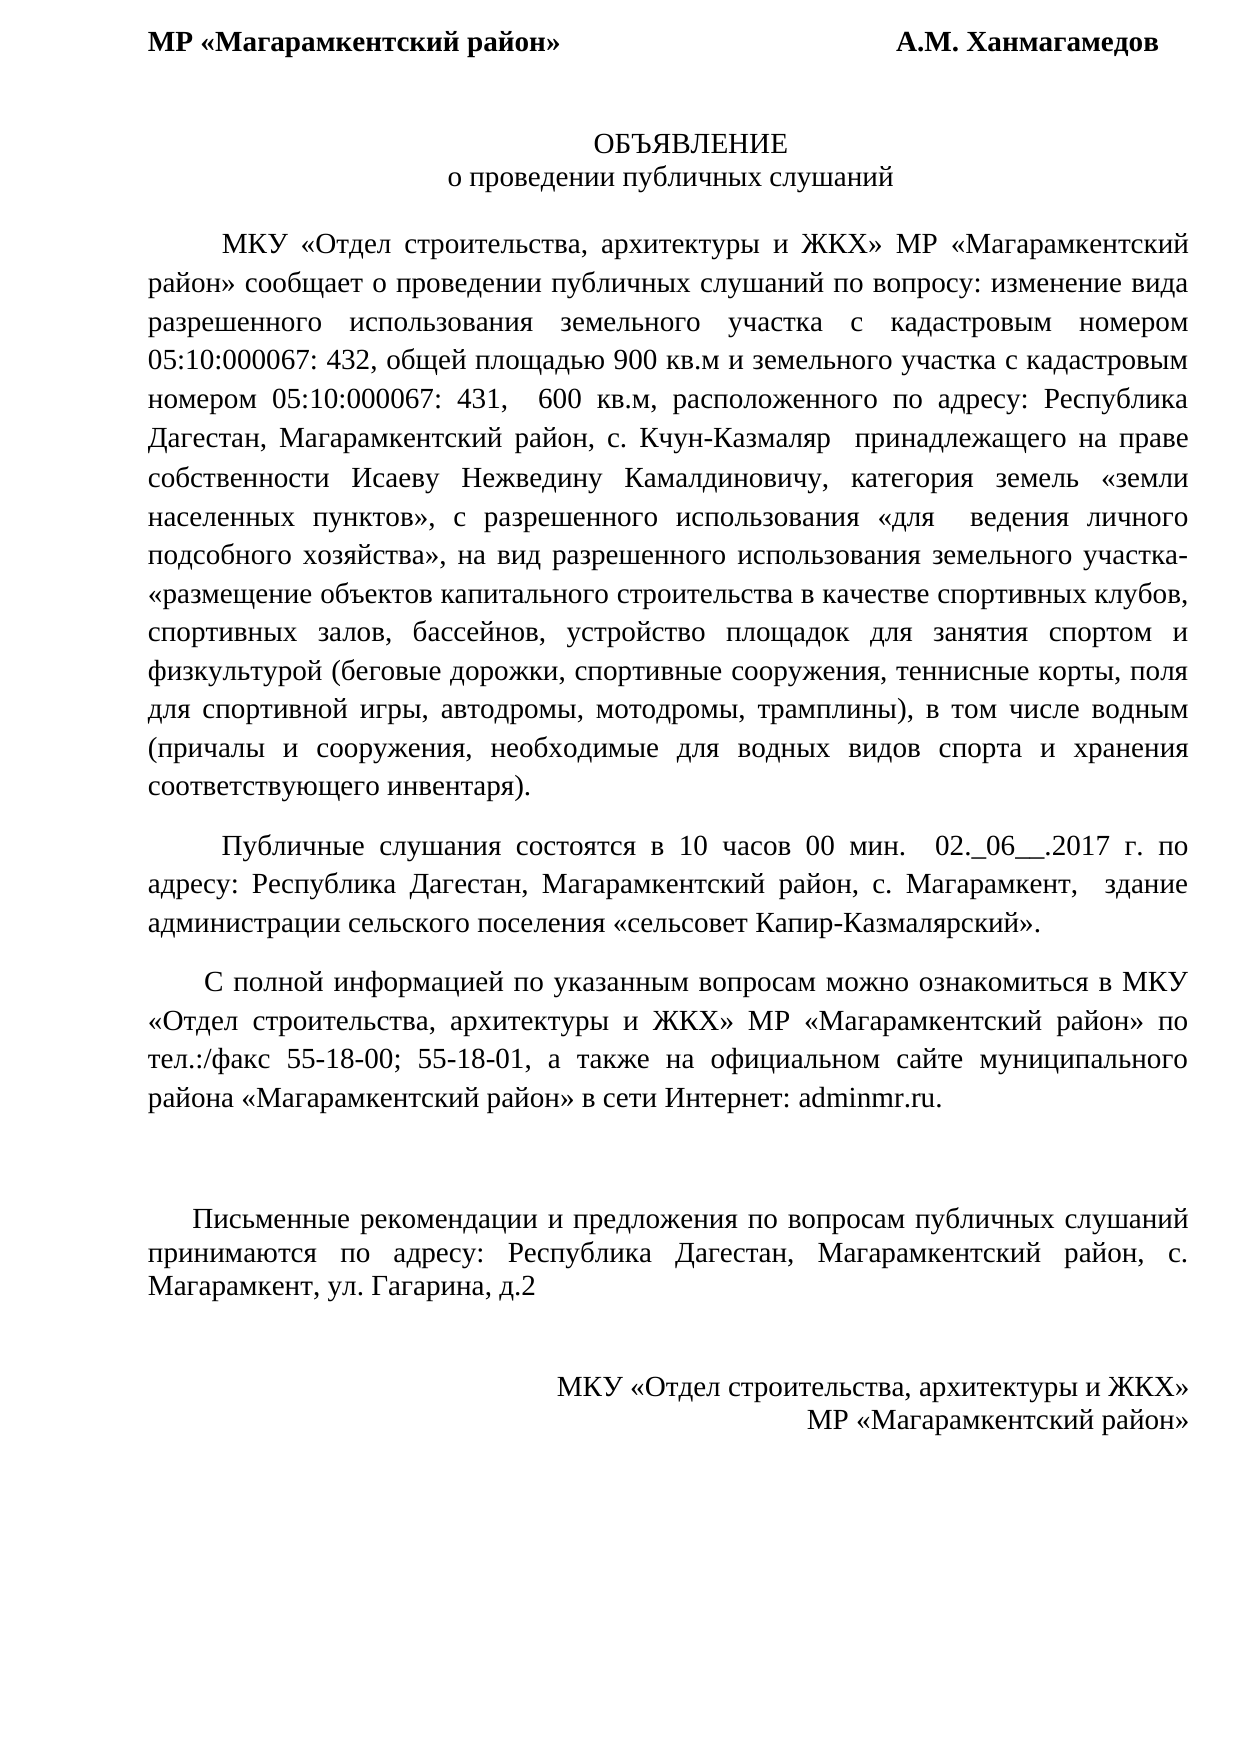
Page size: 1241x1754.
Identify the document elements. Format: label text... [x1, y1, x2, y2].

text ОБЪЯВЛЕНИЕ [148, 126, 1189, 159]
text МР «Магарамкентский район» А.М. Ханмагамедов [148, 24, 1189, 57]
text Публичные слушания состоятся в 10 часов 00 мин. 02._06__.2017 г. по адресу: Республика Дагестан, Магарамкентский район, с. Магарамкент, здание администрации сельского поселения «сельсовет Капир-Казмалярский». [148, 828, 1189, 938]
text МКУ «Отдел строительства, архитектуры и ЖКХ» [148, 1369, 1189, 1402]
text МР «Магарамкентский район» [148, 1402, 1189, 1436]
text С полной информацией по указанным вопросам можно ознакомиться в МКУ «Отдел строительства, архитектуры и ЖКХ» МР «Магарамкентский район» по тел.:/факс 55-18-00; 55-18-01, а также на официальном сайте муниципального района «Магарамкентский район» в сети Интернет: adminmr.ru. [148, 964, 1189, 1113]
text Письменные рекомендации и предложения по вопросам публичных слушаний принимаются по адресу: Республика Дагестан, Магарамкентский район, с. Магарамкент, ул. Гагарина, д.2 [148, 1201, 1189, 1302]
text МКУ «Отдел строительства, архитектуры и ЖКХ» МР «Магарамкентский район» сообщает о проведении публичных слушаний по вопросу: изменение вида разрешенного использования земельного участка с кадастровым номером 05:10:000067: 432, общей площадью 900 кв.м и земельного участка с кадастровым номером 05:10:000067: 431, 600 кв.м, расположенного по адресу: Республика Дагестан, Магарамкентский район, с. Кчун-Казмаляр принадлежащего на праве собственности Исаеву Нежведину Камалдиновичу, категория земель «земли населенных пунктов», с разрешенного использования «для ведения личного подсобного хозяйства», на вид разрешенного использования земельного участка- «размещение объектов капитального строительства в качестве спортивных клубов, спортивных залов, бассейнов, устройство площадок для занятия спортом и физкультурой (беговые дорожки, спортивные сооружения, теннисные корты, поля для спортивной игры, автодромы, мотодромы, трамплины), в том числе водным (причалы и сооружения, необходимые для водных видов спорта и хранения соответствующего инвентаря). [148, 227, 1189, 802]
text о проведении публичных слушаний [148, 159, 1189, 193]
